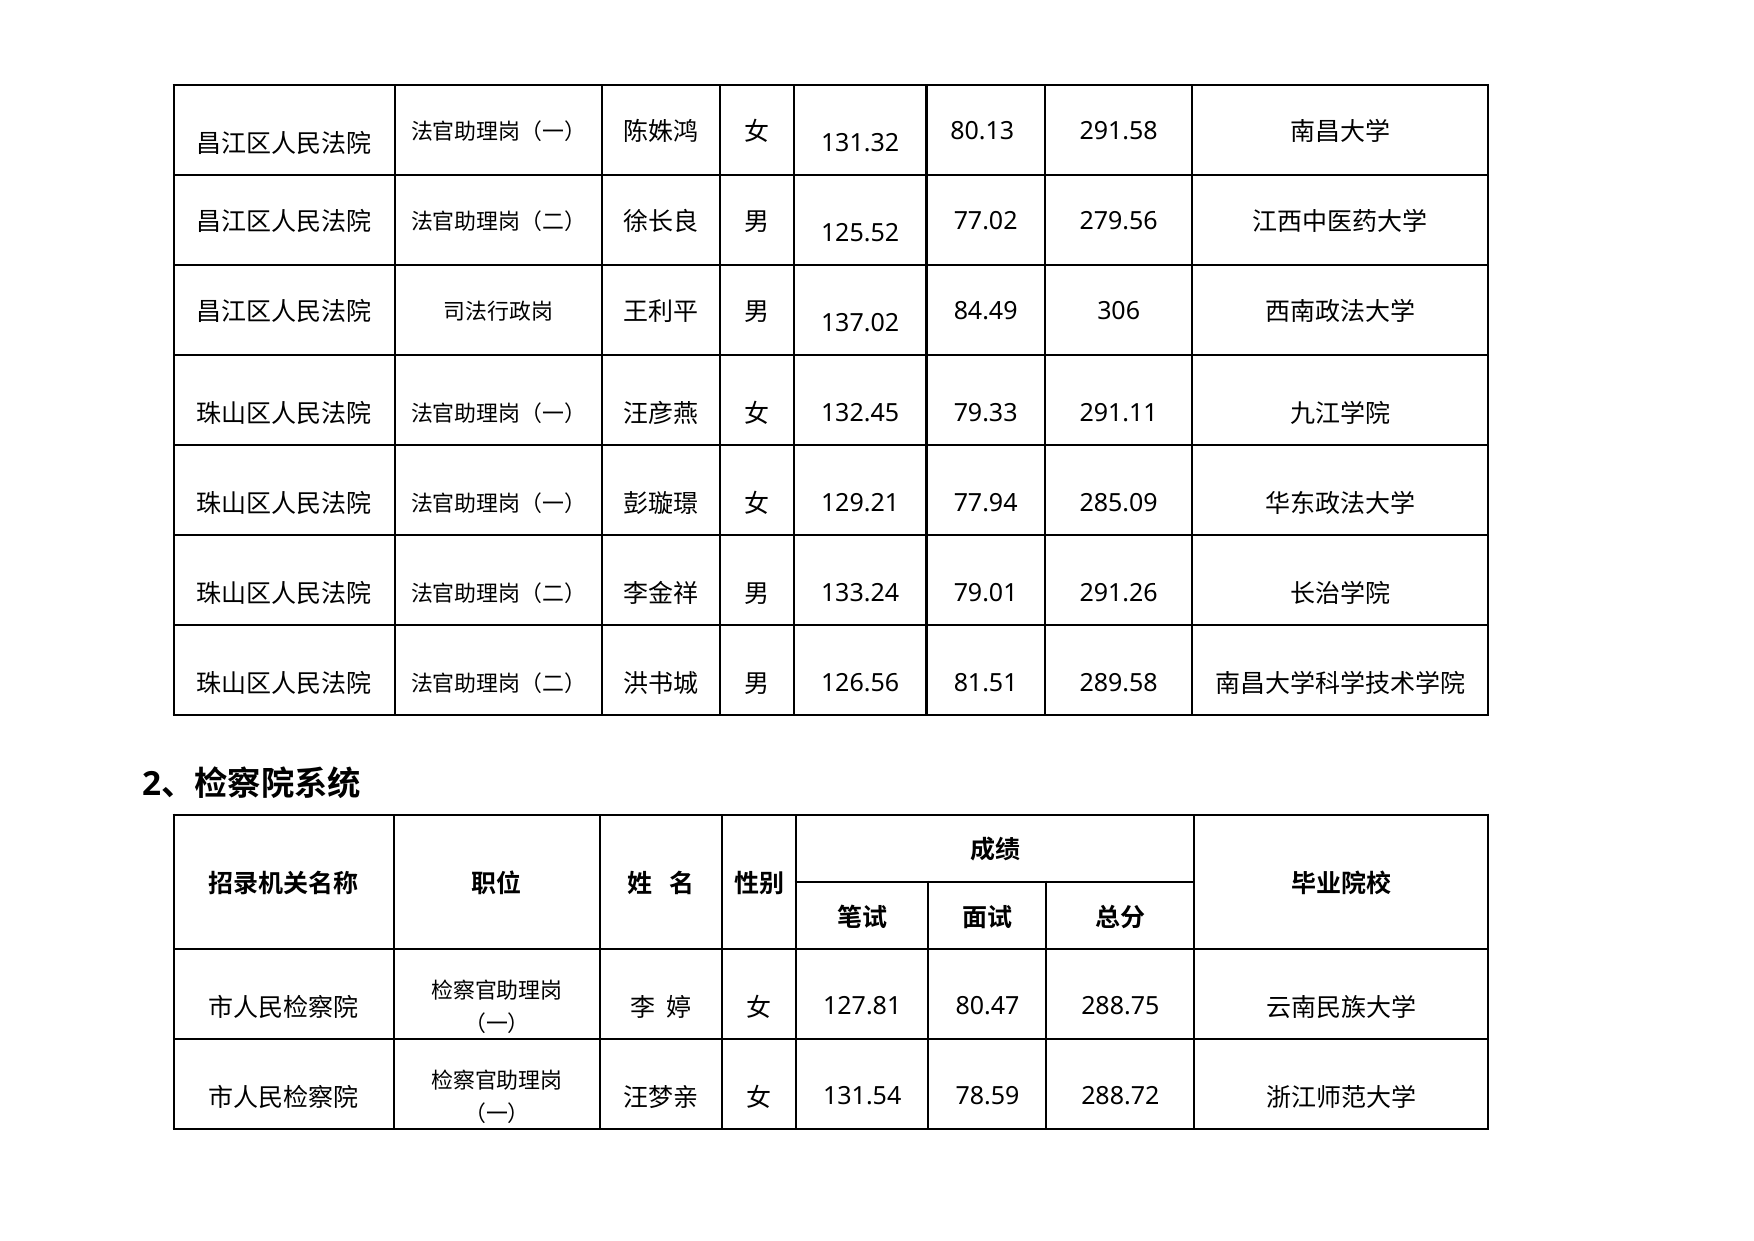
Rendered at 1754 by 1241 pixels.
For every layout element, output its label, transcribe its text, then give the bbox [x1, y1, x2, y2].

table_cell 131.54 [797, 1040, 927, 1128]
table_cell 法官助理岗（一） [396, 86, 601, 174]
table_cell 南昌大学科学技术学院 [1193, 626, 1487, 714]
table_cell 西南政法大学 [1193, 266, 1487, 354]
table_cell 78.59 [929, 1040, 1045, 1128]
table_cell 女 [723, 950, 795, 1038]
table_cell 法官助理岗（二） [396, 176, 601, 264]
table_cell 291.26 [1046, 536, 1191, 624]
table_cell 浙江师范大学 [1195, 1040, 1487, 1128]
table_cell 男 [721, 176, 793, 264]
table_cell 王利平 [603, 266, 719, 354]
table_cell 289.58 [1046, 626, 1191, 714]
table_cell 女 [721, 446, 793, 534]
table_cell 长治学院 [1193, 536, 1487, 624]
table_cell 昌江区人民法院 [175, 86, 394, 174]
table_header 姓 名 [601, 816, 721, 948]
table_cell 125.52 [795, 176, 925, 264]
table_cell 133.24 [795, 536, 925, 624]
table_cell 男 [721, 626, 793, 714]
table_cell 徐长良 [603, 176, 719, 264]
table_cell 法官助理岗（二） [396, 626, 601, 714]
table_cell 131.32 [795, 86, 925, 174]
table_cell 云南民族大学 [1195, 950, 1487, 1038]
table_cell 77.94 [928, 446, 1044, 534]
table_cell 珠山区人民法院 [175, 446, 394, 534]
table_cell 李金祥 [603, 536, 719, 624]
table_cell 女 [721, 356, 793, 444]
table_cell 79.01 [928, 536, 1044, 624]
table_cell 珠山区人民法院 [175, 536, 394, 624]
table_cell 女 [721, 86, 793, 174]
table_cell 79.33 [928, 356, 1044, 444]
table_cell 法官助理岗（二） [396, 536, 601, 624]
table_cell 市人民检察院 [175, 950, 393, 1038]
table_header 职位 [395, 816, 599, 948]
table_cell 检察官助理岗（一） [395, 1040, 599, 1128]
table_cell 江西中医药大学 [1193, 176, 1487, 264]
table_header 毕业院校 [1195, 816, 1487, 948]
table_cell 84.49 [928, 266, 1044, 354]
table_header 成绩 [797, 816, 1193, 881]
table_cell 女 [723, 1040, 795, 1128]
table_cell 285.09 [1046, 446, 1191, 534]
table_cell 总分 [1047, 883, 1193, 948]
table_cell 珠山区人民法院 [175, 626, 394, 714]
text 2、检察院系统 [75, 748, 1679, 813]
table_cell 291.58 [1046, 86, 1191, 174]
table_cell 陈姝鸿 [603, 86, 719, 174]
table_cell 132.45 [795, 356, 925, 444]
table_cell 洪书城 [603, 626, 719, 714]
table_cell 306 [1046, 266, 1191, 354]
table_cell 李 婷 [601, 950, 721, 1038]
table_cell 77.02 [928, 176, 1044, 264]
table_cell 汪彦燕 [603, 356, 719, 444]
table_cell 昌江区人民法院 [175, 266, 394, 354]
table_cell 笔试 [797, 883, 927, 948]
table_cell 彭璇璟 [603, 446, 719, 534]
table_header 性别 [723, 816, 795, 948]
table_cell 288.72 [1047, 1040, 1193, 1128]
table_cell 288.75 [1047, 950, 1193, 1038]
table_cell 法官助理岗（一） [396, 446, 601, 534]
table_cell 九江学院 [1193, 356, 1487, 444]
table_cell 137.02 [795, 266, 925, 354]
table_cell 80.47 [929, 950, 1045, 1038]
table_cell 129.21 [795, 446, 925, 534]
table_cell 291.11 [1046, 356, 1191, 444]
table_cell 面试 [929, 883, 1045, 948]
table_header 招录机关名称 [175, 816, 393, 948]
table_cell 男 [721, 266, 793, 354]
table_cell 汪梦亲 [601, 1040, 721, 1128]
table_cell 80.13 [928, 86, 1044, 174]
table_cell 127.81 [797, 950, 927, 1038]
table_cell 法官助理岗（一） [396, 356, 601, 444]
table_cell 126.56 [795, 626, 925, 714]
table_cell 司法行政岗 [396, 266, 601, 354]
table_cell 昌江区人民法院 [175, 176, 394, 264]
table_cell 检察官助理岗（一） [395, 950, 599, 1038]
table_cell 81.51 [928, 626, 1044, 714]
table_cell 华东政法大学 [1193, 446, 1487, 534]
table_cell 南昌大学 [1193, 86, 1487, 174]
table_cell 男 [721, 536, 793, 624]
table_cell 珠山区人民法院 [175, 356, 394, 444]
table_cell 279.56 [1046, 176, 1191, 264]
table_cell 市人民检察院 [175, 1040, 393, 1128]
